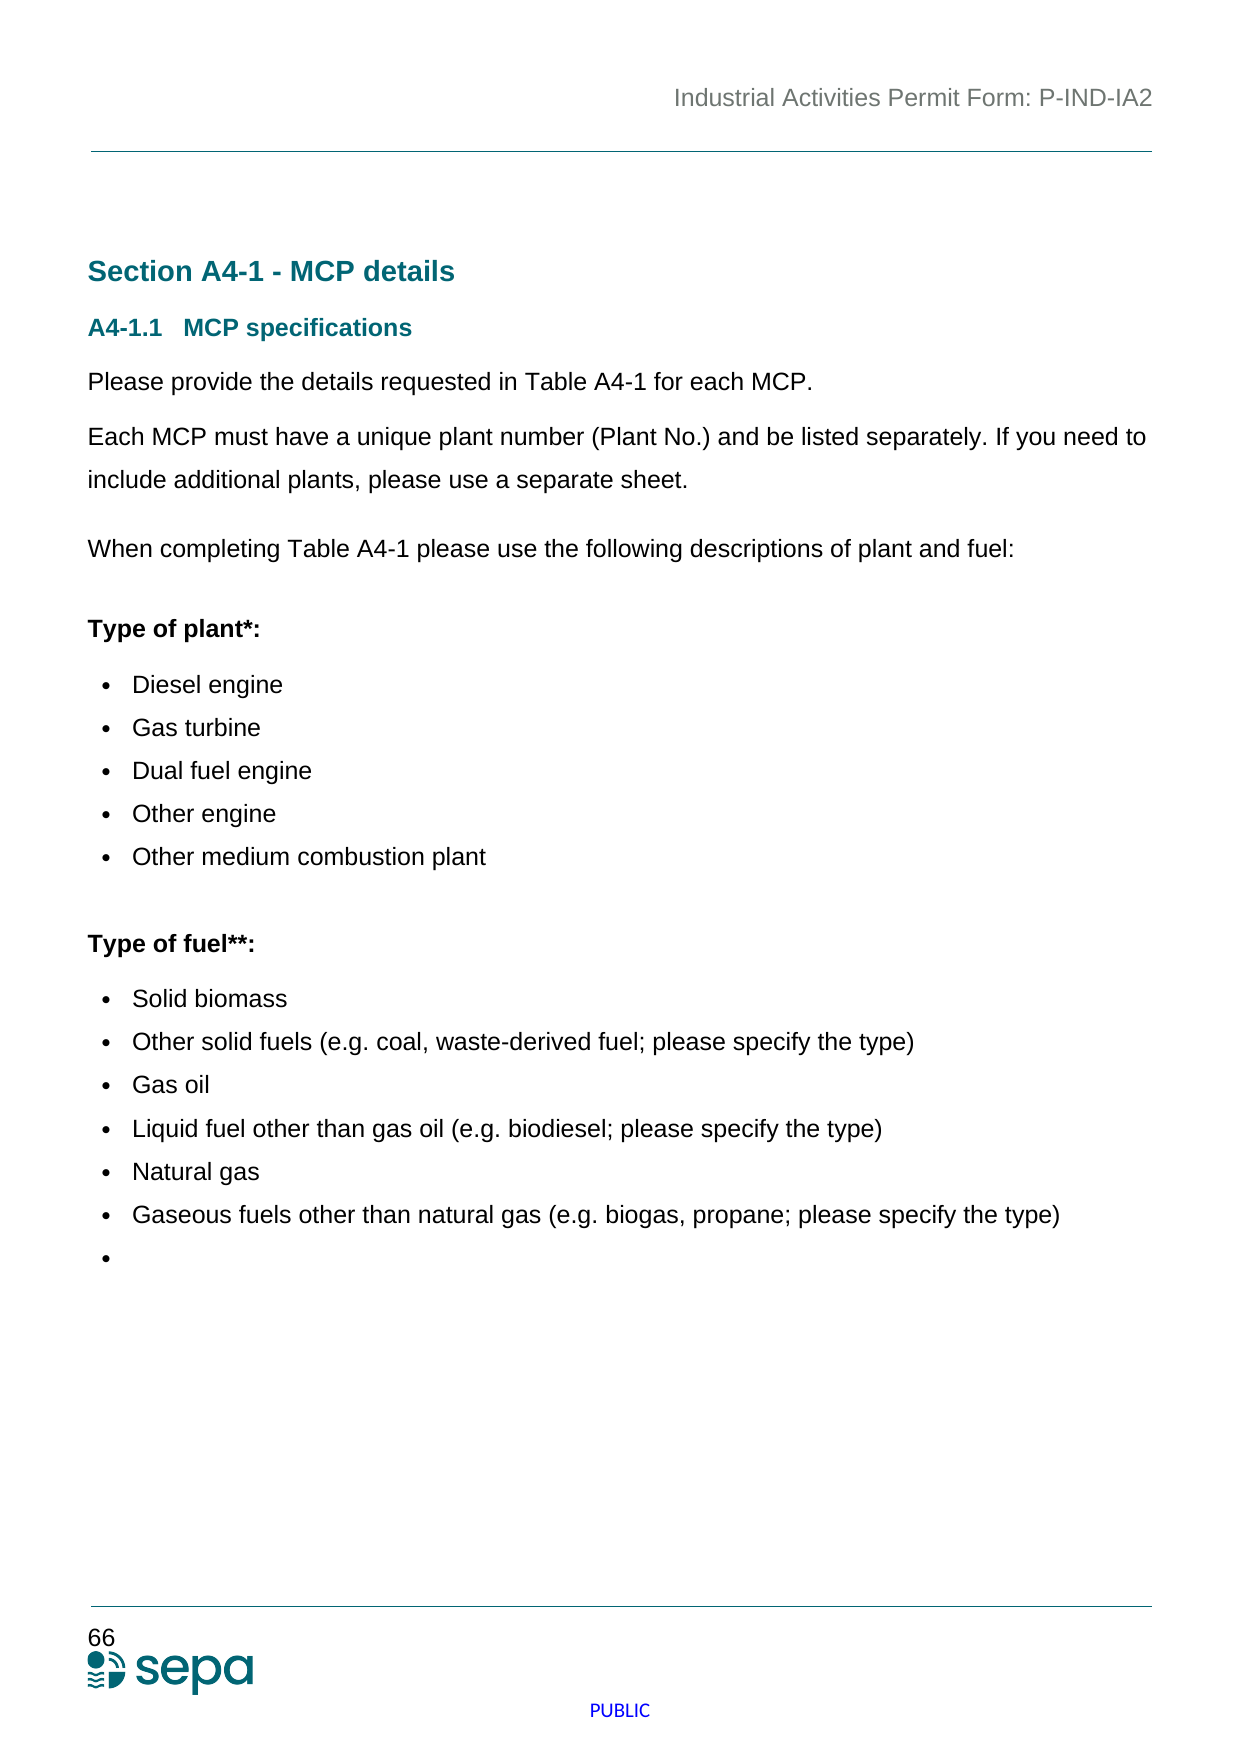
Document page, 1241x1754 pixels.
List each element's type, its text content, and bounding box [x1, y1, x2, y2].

list Gas turbine [102, 713, 1153, 742]
text Type of fuel**: [87, 929, 1153, 957]
text Please provide the details requested in Table A4-1 for each MCP. [87, 367, 1153, 396]
list Other medium combustion plant [102, 842, 1153, 871]
list Solid biomass [102, 984, 1153, 1013]
list Liquid fuel other than gas oil (e.g. biodiesel; please specify the type) [102, 1114, 1153, 1142]
text Type of plant*: [87, 614, 1153, 643]
list Other engine [102, 799, 1153, 828]
text When completing Table A4-1 please use the following descriptions of plant and fuel: [87, 534, 1153, 562]
list Dual fuel engine [102, 756, 1153, 785]
list Diesel engine [102, 670, 1153, 699]
picture [87, 1651, 253, 1695]
text A4-1.1 MCP specifications [87, 313, 1153, 342]
list Gaseous fuels other than natural gas (e.g. biogas, propane; please specify the type) [102, 1200, 1153, 1229]
text Each MCP must have a unique plant number (Plant No.) and be listed separately. If you need to include additional plants, please use a separate sheet. [87, 422, 1153, 494]
list Gas oil [102, 1071, 1153, 1099]
list Natural gas [102, 1157, 1153, 1186]
subtitle Section A4-1 - MCP details [87, 254, 1153, 288]
list Other solid fuels (e.g. coal, waste-derived fuel; please specify the type) [102, 1027, 1153, 1056]
